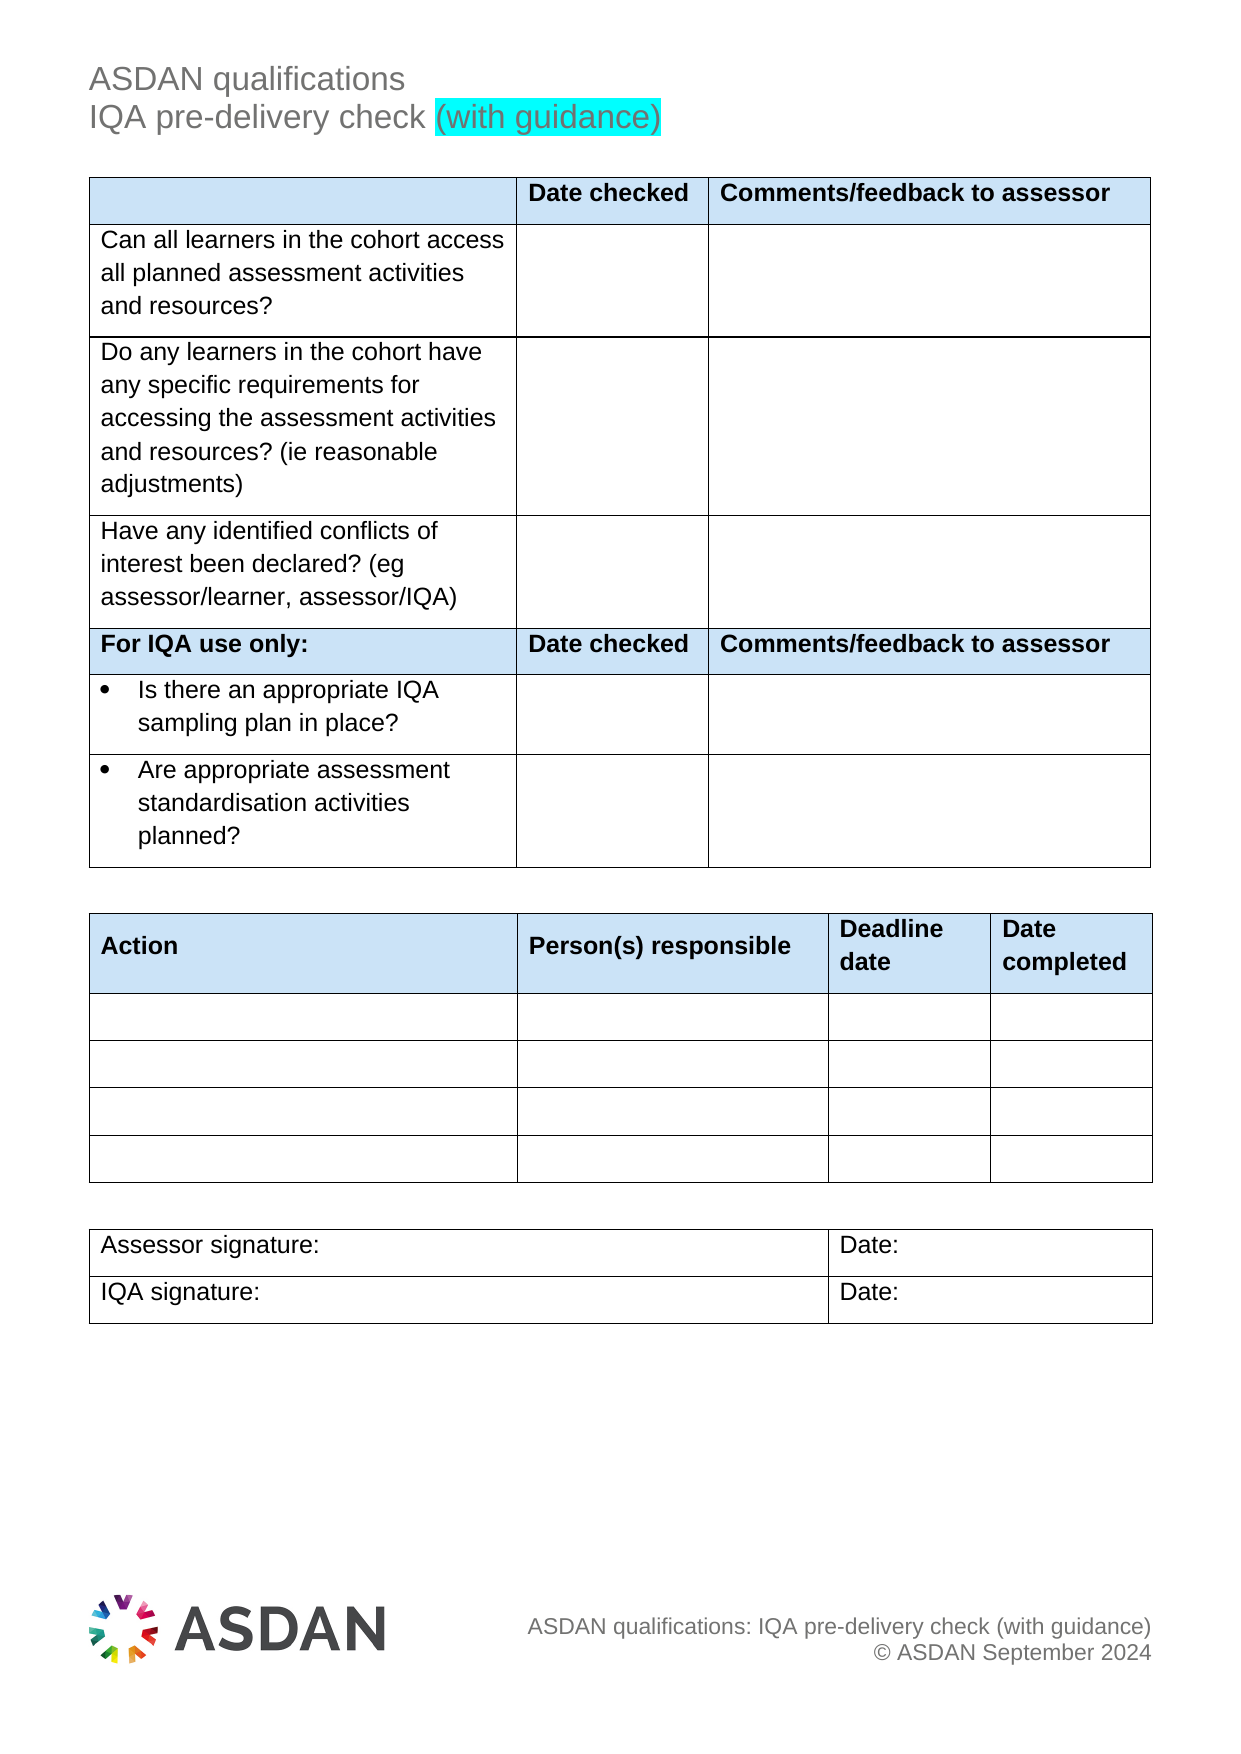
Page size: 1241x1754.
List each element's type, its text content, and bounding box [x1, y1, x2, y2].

table_header Date checked [517, 178, 708, 224]
table_cell [518, 1136, 828, 1182]
table_header Action [90, 914, 517, 993]
table_cell [517, 675, 708, 754]
table_cell [709, 675, 1150, 754]
table_cell Date checked [517, 629, 708, 674]
table_cell [709, 338, 1150, 515]
table_cell [991, 1041, 1152, 1087]
table_cell [518, 1041, 828, 1087]
table_header Deadline date [829, 914, 990, 993]
table_cell [991, 994, 1152, 1040]
table_header Date: [829, 1230, 1152, 1276]
table_cell [90, 1088, 517, 1134]
table_cell IQA signature: [90, 1277, 828, 1323]
table_cell Have any identified conflicts of interest been declared? (eg assessor/learner, assessor/IQA) [90, 516, 516, 628]
table_cell Can all learners in the cohort access all planned assessment activities and resources? [90, 225, 516, 336]
table_cell [991, 1136, 1152, 1182]
table_cell [518, 1088, 828, 1134]
table_cell [517, 225, 708, 336]
table_cell [829, 1041, 990, 1087]
table_cell [90, 1136, 517, 1182]
table_cell [90, 994, 517, 1040]
table_cell Do any learners in the cohort have any specific requirements for accessing the assessment activities and resources? (ie reasonable adjustments) [90, 338, 516, 515]
table_cell [991, 1088, 1152, 1134]
table_cell Is there an appropriate IQA sampling plan in place? [90, 675, 516, 754]
table_cell [709, 516, 1150, 628]
table_cell [829, 994, 990, 1040]
table_cell Date: [829, 1277, 1152, 1323]
table_cell Are appropriate assessment standardisation activities planned? [90, 755, 516, 867]
table_header Comments/feedback to assessor [709, 178, 1150, 224]
table_header [90, 178, 516, 224]
table_cell Comments/feedback to assessor [709, 629, 1150, 674]
picture [0, 1534, 618, 1754]
table_header Assessor signature: [90, 1230, 828, 1276]
table_header Person(s) responsible [518, 914, 828, 993]
table_cell [90, 1041, 517, 1087]
table_cell [709, 225, 1150, 336]
table_cell [517, 338, 708, 515]
table_cell For IQA use only: [90, 629, 516, 674]
table_cell [517, 516, 708, 628]
table_cell [517, 755, 708, 867]
table_cell [709, 755, 1150, 867]
table_cell [829, 1136, 990, 1182]
table_header Date completed [991, 914, 1152, 993]
table_cell [829, 1088, 990, 1134]
table_cell [518, 994, 828, 1040]
